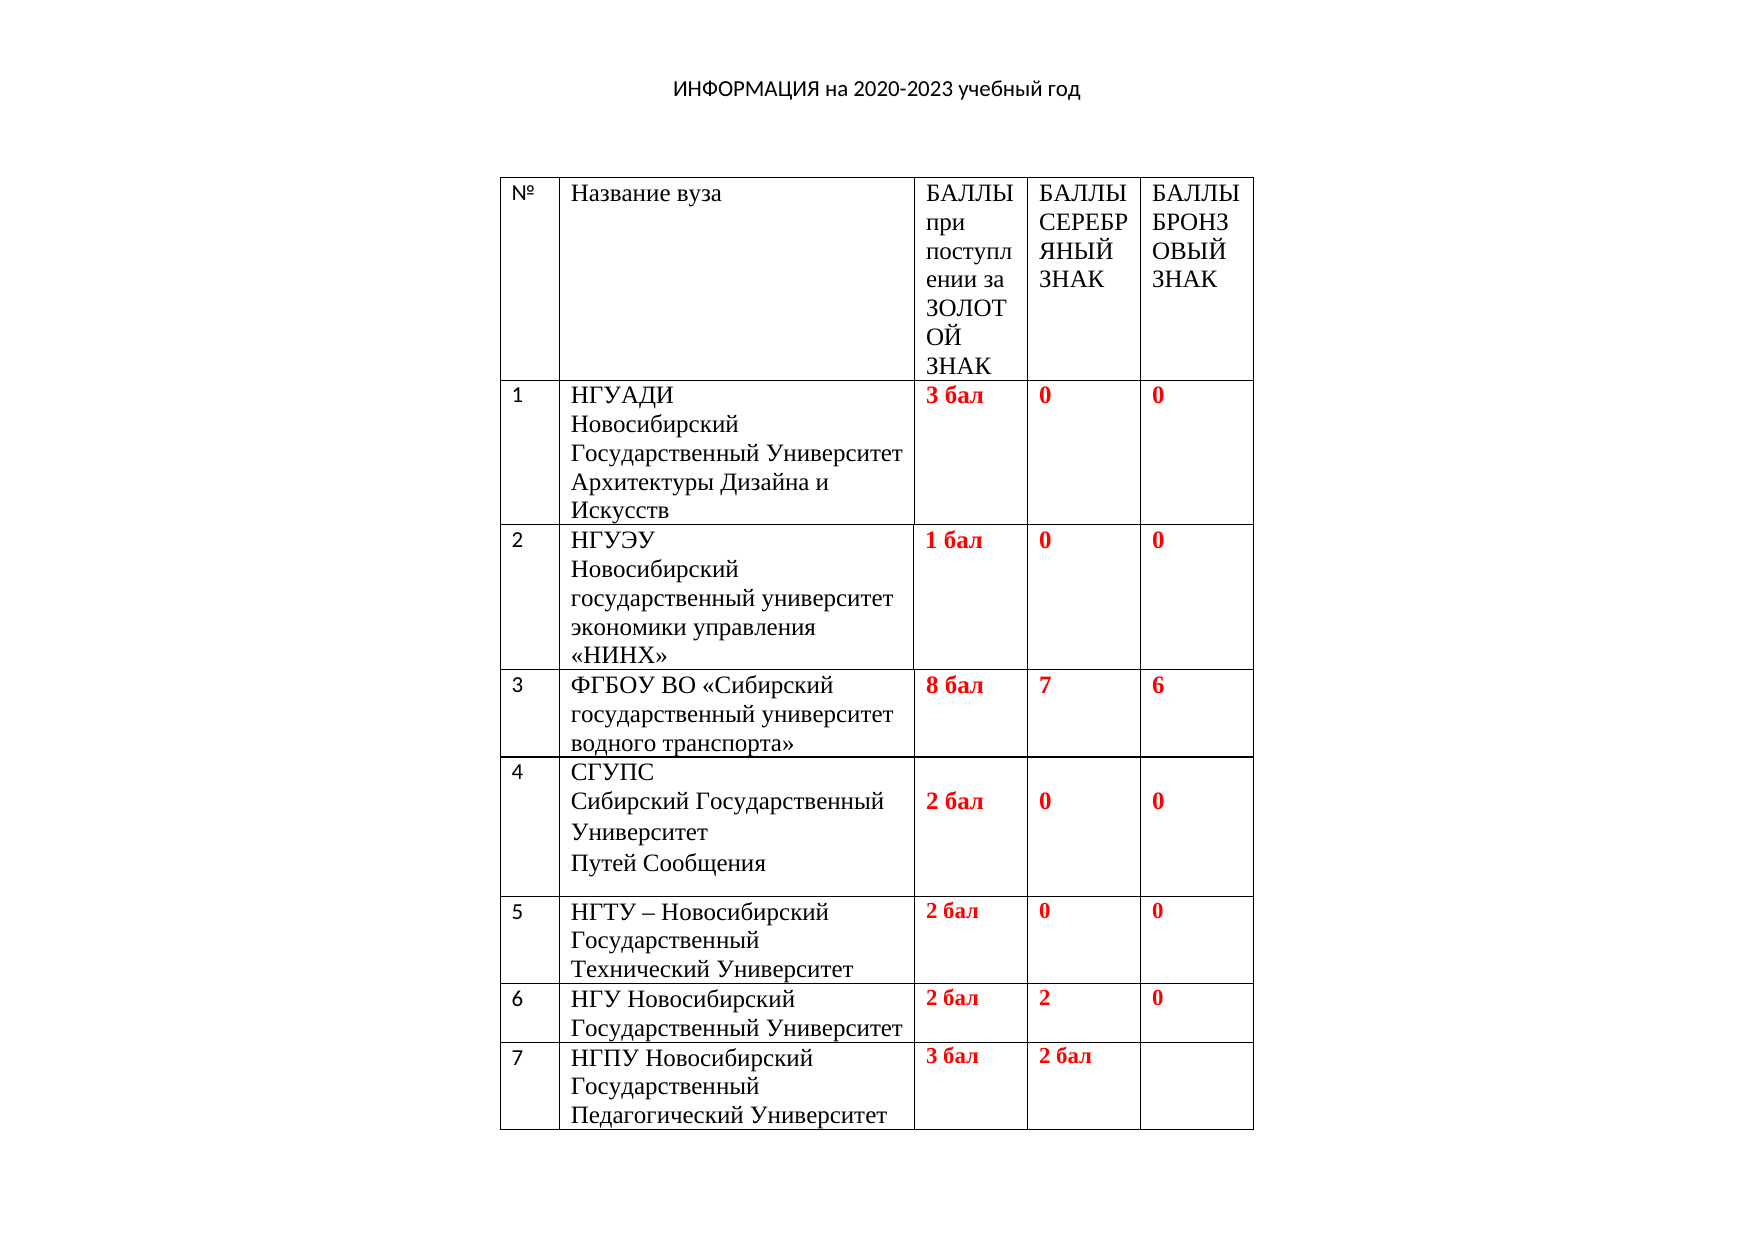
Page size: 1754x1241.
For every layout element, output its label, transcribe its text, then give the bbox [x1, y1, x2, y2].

table_cell 0 [1141, 897, 1253, 983]
table_cell 2 [1028, 984, 1140, 1042]
table_cell 1 бал [914, 525, 1027, 669]
table_cell 2 бал [915, 758, 1027, 896]
table_header БАЛЛЫ БРОНЗОВЫЙ ЗНАК [1141, 178, 1253, 379]
table_cell 0 [1028, 897, 1140, 983]
table_cell 0 [1141, 525, 1253, 669]
table_cell 0 [1028, 381, 1140, 524]
table_cell 3 [501, 670, 559, 756]
table_cell 1 [501, 381, 559, 524]
table_cell 4 [501, 758, 559, 896]
table_cell 2 бал [915, 984, 1027, 1042]
table_cell ФГБОУ ВО «Сибирский государственный университет водного транспорта» [560, 670, 914, 756]
table_cell НГУ Новосибирский Государственный Университет [560, 984, 914, 1042]
table_cell НГУЭУ Новосибирский государственный университет экономики управления «НИНХ» [560, 525, 913, 669]
table_cell 3 бал [915, 381, 1027, 524]
table_header БАЛЛЫ при поступлении за ЗОЛОТОЙ ЗНАК [915, 178, 1027, 379]
table_cell 3 бал [915, 1043, 1027, 1129]
table_cell 0 [1141, 758, 1253, 896]
table_cell 8 бал [915, 670, 1027, 756]
table_cell 2 бал [1028, 1043, 1140, 1129]
table_cell 7 [501, 1043, 559, 1129]
table_cell 2 [501, 525, 559, 669]
table_cell [1141, 1043, 1253, 1129]
table_cell 6 [501, 984, 559, 1042]
table_cell НГУАДИ Новосибирский Государственный Университет Архитектуры Дизайна и Искусств [560, 381, 914, 524]
table_cell 7 [1028, 670, 1140, 756]
table_cell СГУПС Сибирский Государственный Университет Путей Сообщения [560, 758, 914, 896]
table_cell 6 [1141, 670, 1253, 756]
table_cell 5 [501, 897, 559, 983]
table_header Название вуза [560, 178, 914, 379]
table_cell 2 бал [915, 897, 1027, 983]
table_header № [501, 178, 559, 379]
table_header БАЛЛЫСЕРЕБРЯНЫЙ ЗНАК [1028, 178, 1140, 379]
table_cell 0 [1028, 758, 1140, 896]
table_cell НГТУ – Новосибирский Государственный Технический Университет [560, 897, 914, 983]
table_cell 0 [1141, 381, 1253, 524]
table_cell НГПУ Новосибирский Государственный Педагогический Университет [560, 1043, 914, 1129]
table_cell 0 [1028, 525, 1140, 669]
table_cell 0 [1141, 984, 1253, 1042]
